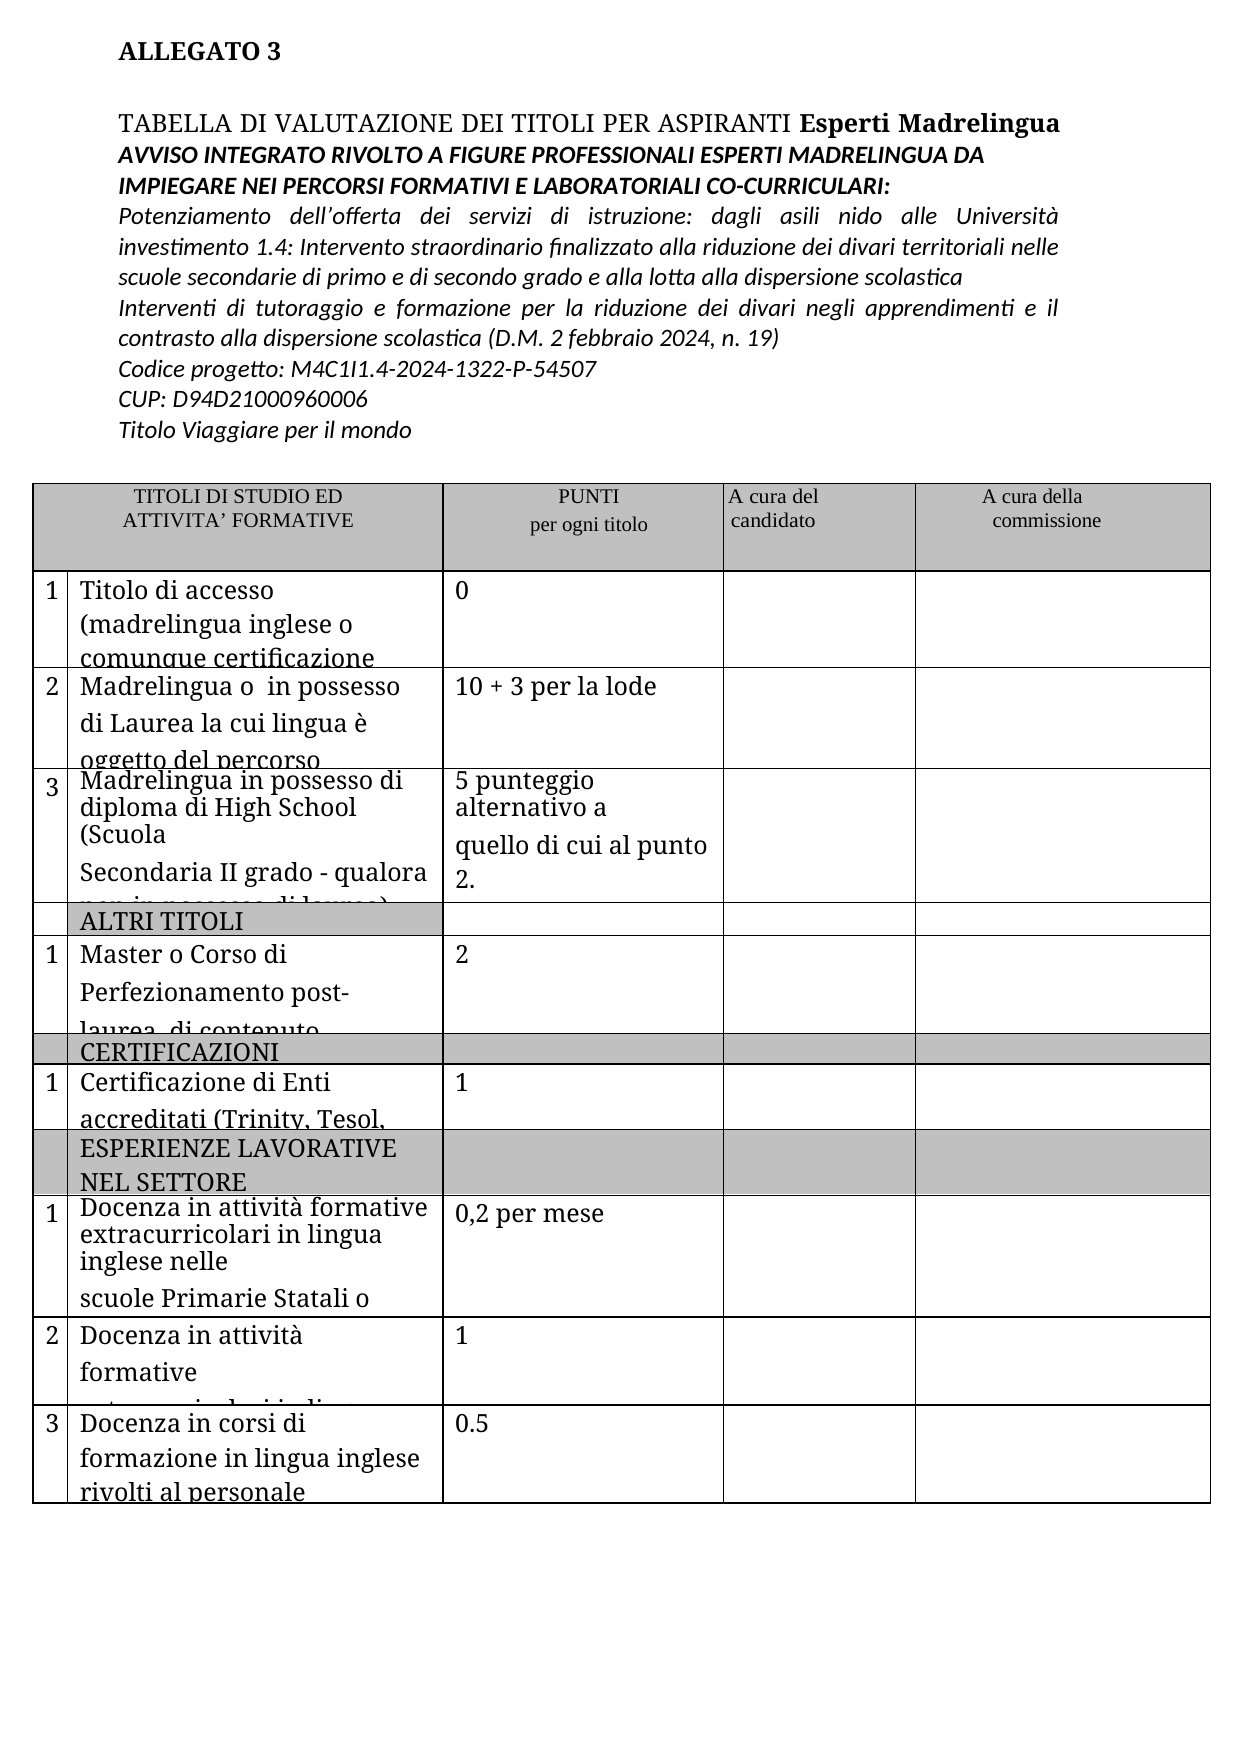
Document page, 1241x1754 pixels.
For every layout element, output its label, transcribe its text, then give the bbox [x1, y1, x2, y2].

table_cell [724, 1130, 915, 1194]
table_header TITOLI DI STUDIO ED ATTIVITA’ FORMATIVE [34, 484, 442, 570]
table_cell 1 [444, 1065, 723, 1129]
text Codice progetto: M4C1I1.4-2024-1322-P-54507 [118, 353, 1063, 384]
text Potenziamento dell’offerta dei servizi di istruzione: dagli asili nido alle Università investimento 1.4: Intervento straordinario finalizzato alla riduzione dei divari territoriali nelle scuole secondarie di primo e di secondo grado e alla lotta alla dispersione scolastica [118, 201, 1063, 292]
table_header A cura della commissione [916, 484, 1210, 570]
table_cell 0,2 per mese [444, 1196, 723, 1316]
table_cell [724, 1034, 915, 1063]
table_cell Titolo di accesso (madrelingua inglese o comunque certificazione linguistica pari almeno a C1) [68, 572, 442, 667]
table_cell [724, 668, 915, 768]
table_cell 0.5 [444, 1406, 723, 1502]
table_cell 2 [34, 1318, 67, 1404]
table_cell [444, 1034, 723, 1063]
table_cell 1 [34, 572, 67, 667]
table_cell Docenza in attività formative extracurricolari in lingua inglese - minimo 30 ore (max 3) [68, 1318, 442, 1404]
table_cell 1 [34, 936, 67, 1033]
table_cell Madrelingua in possesso di diploma di High School (Scuola Secondaria II grado - qualora non in possesso di laurea) [68, 769, 442, 902]
table_cell 0 [444, 572, 723, 667]
table_cell [916, 1065, 1210, 1129]
table_cell 1 [444, 1318, 723, 1404]
table_cell 3 [34, 769, 67, 902]
table_cell [916, 1196, 1210, 1316]
text CUP: D94D21000960006 [118, 384, 1063, 414]
table_header A cura del candidato [724, 484, 915, 570]
table_cell [916, 1130, 1210, 1194]
table_cell 5 punteggio alternativo a quello di cui al punto 2. [444, 769, 723, 902]
table_cell 3 [34, 1406, 67, 1502]
text Titolo Viaggiare per il mondo [118, 414, 1063, 445]
table_cell [34, 1130, 67, 1194]
table_cell ESPERIENZE LAVORATIVE NEL SETTORE [68, 1130, 442, 1194]
table_cell Master o Corso di Perfezionamento post-laurea, di contenuto specifico per il settore di competenza, di durata almeno annuale (max 2) [68, 936, 442, 1033]
table_cell [34, 1034, 67, 1063]
table_cell [724, 1065, 915, 1129]
table_cell CERTIFICAZIONI [68, 1034, 442, 1063]
table_cell [916, 572, 1210, 667]
table_cell [916, 1406, 1210, 1502]
table_cell [34, 903, 67, 935]
table_cell [916, 1318, 1210, 1404]
table_cell [724, 1406, 915, 1502]
table_cell [916, 903, 1210, 935]
table_cell [444, 1130, 723, 1194]
table_cell 1 [34, 1065, 67, 1129]
table_cell [724, 936, 915, 1033]
table_cell [916, 936, 1210, 1033]
text TABELLA DI VALUTAZIONE DEI TITOLI PER ASPIRANTI Esperti Madrelingua AVVISO INTEGRATO RIVOLTO A FIGURE PROFESSIONALI ESPERTI MADRELINGUA DA IMPIEGARE NEI PERCORSI FORMATIVI E LABORATORIALI CO-CURRICULARI: [118, 105, 1063, 201]
table_cell ALTRI TITOLI [68, 903, 442, 935]
text ALLEGATO 3 [118, 33, 1093, 67]
table_header PUNTI per ogni titolo [444, 484, 723, 570]
table_cell [916, 769, 1210, 902]
table_cell Docenza in corsi di formazione in lingua inglese rivolti al personale - minimo 20 ore (max 3) [68, 1406, 442, 1502]
table_cell [724, 769, 915, 902]
table_cell [724, 572, 915, 667]
table_cell [444, 903, 723, 935]
table_cell [724, 903, 915, 935]
table_cell 2 [444, 936, 723, 1033]
table_cell Madrelingua o in possesso di Laurea la cui lingua è oggetto del percorso formativo [68, 668, 442, 768]
table_cell Certificazione di Enti accreditati (Trinity, Tesol, Celta, Cambridge) (max 3) [68, 1065, 442, 1129]
table_cell Docenza in attività formative extracurricolari in lingua inglese nelle scuole Primarie Statali o paritarie (Max36 mesi) [68, 1196, 442, 1316]
table_cell [916, 1034, 1210, 1063]
table_cell 10 + 3 per la lode [444, 668, 723, 768]
table_cell 2 [34, 668, 67, 768]
table_cell [916, 668, 1210, 768]
table_cell [724, 1318, 915, 1404]
text Interventi di tutoraggio e formazione per la riduzione dei divari negli apprendimenti e il contrasto alla dispersione scolastica (D.M. 2 febbraio 2024, n. 19) [118, 292, 1063, 353]
table_cell [724, 1196, 915, 1316]
table_cell 1 [34, 1196, 67, 1316]
